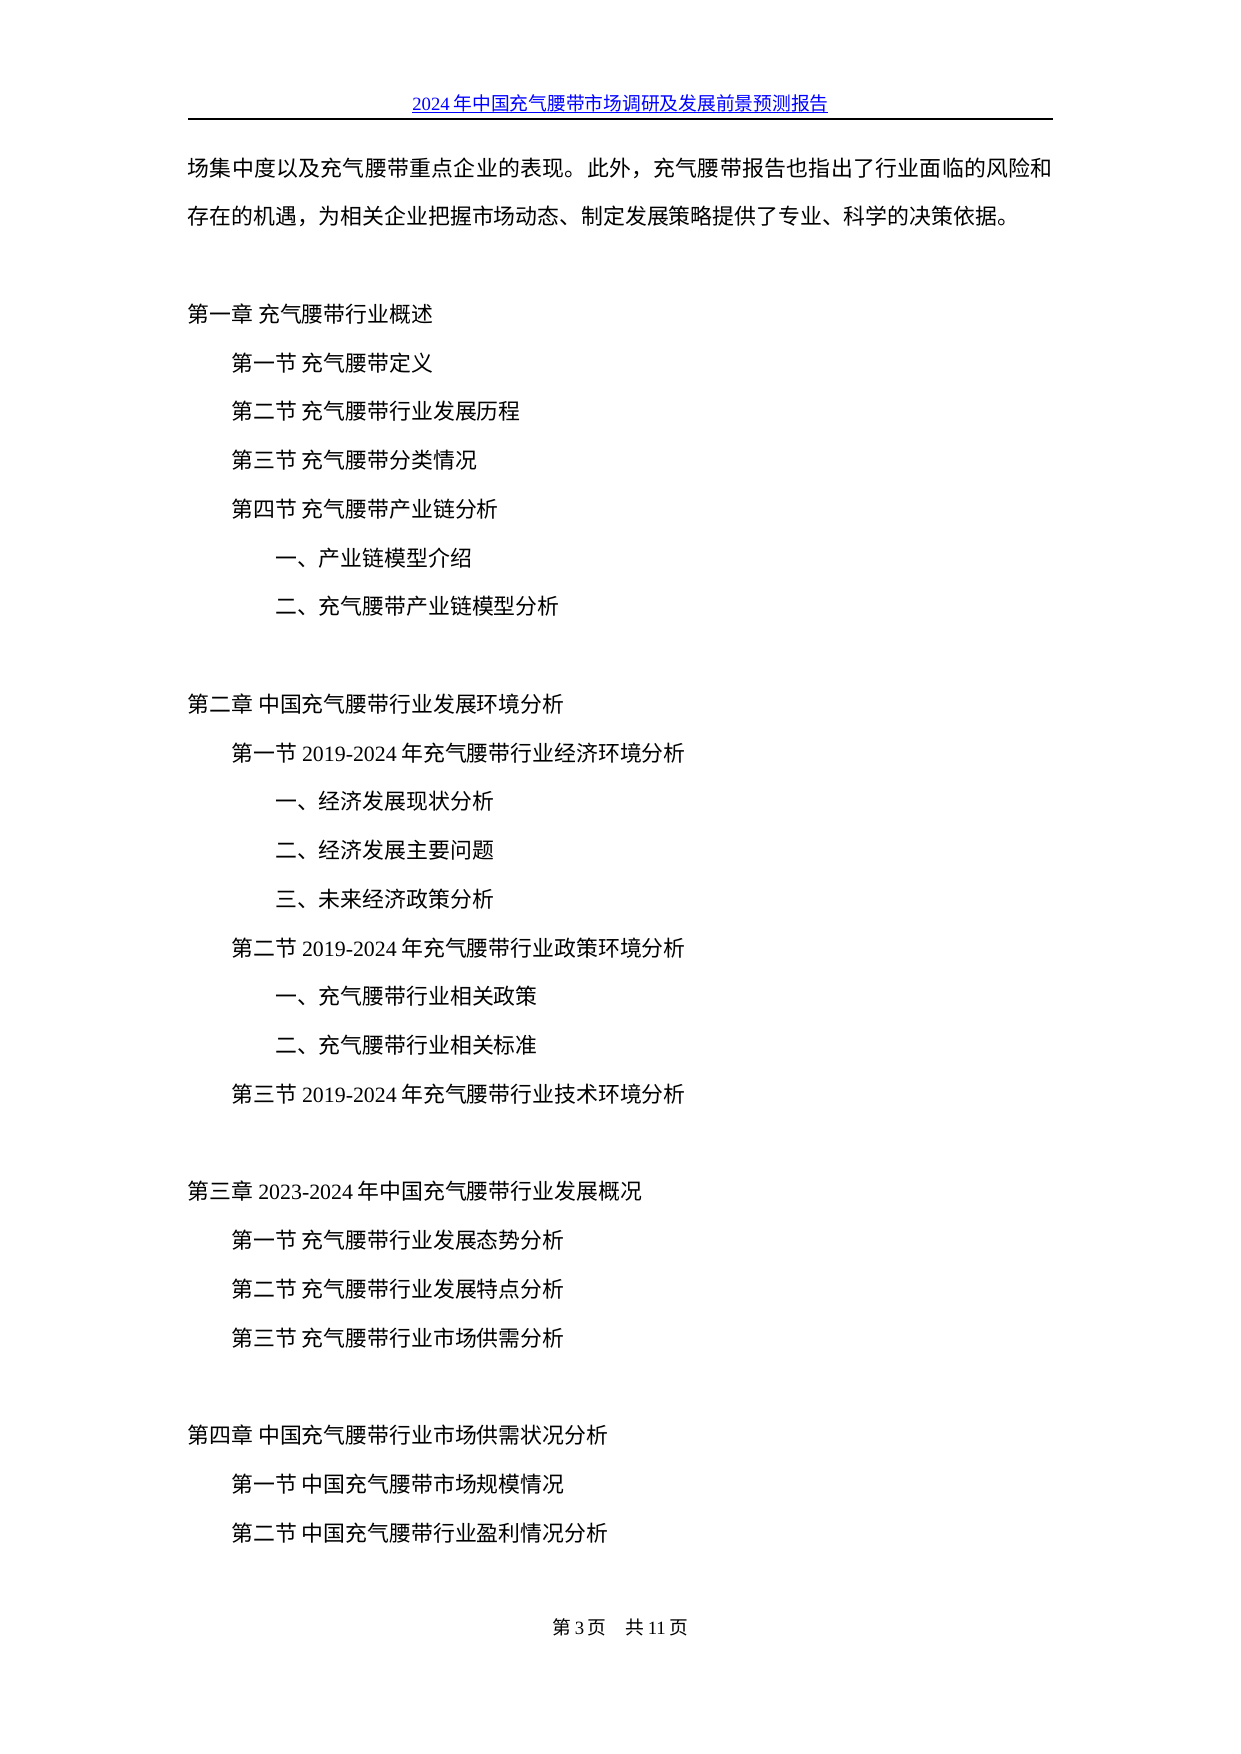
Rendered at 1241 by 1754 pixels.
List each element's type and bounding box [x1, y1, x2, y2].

text [187, 150, 1053, 1548]
